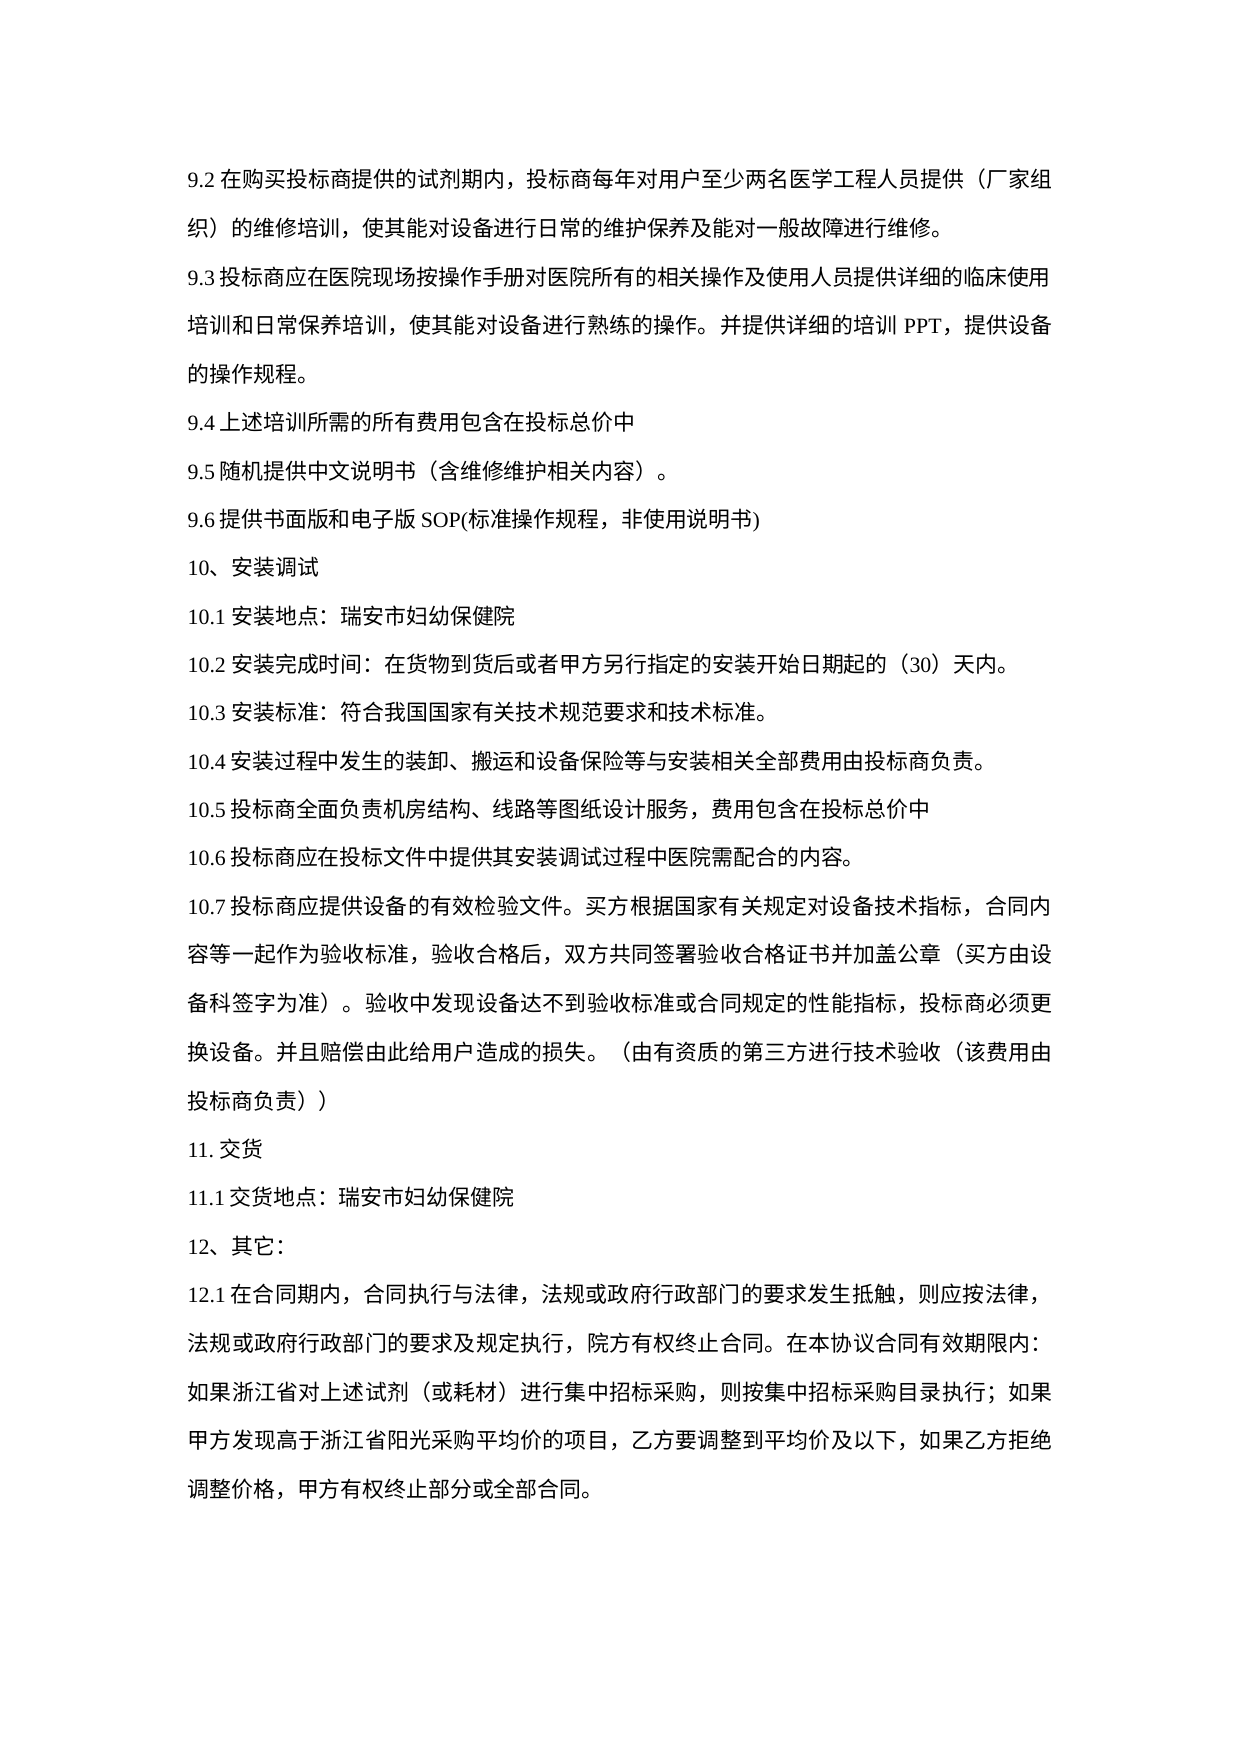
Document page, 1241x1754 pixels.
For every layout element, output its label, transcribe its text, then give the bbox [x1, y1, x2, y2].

text 10.7投标商应提供设备的有效检验文件。买方根据国家有关规定对设备技术指标，合同内容等一起作为验收标准，验收合格后，双方共同签署验收合格证书并加盖公章（买方由设备科签字为准）。验收中发现设备达不到验收标准或合同规定的性能指标，投标商必须更换设备。并且赔偿由此给用户造成的损失。（由有资质的第三方进行技术验收（该费用由投标商负责）） [187, 888, 1053, 1116]
text 10、安装调试 [187, 550, 1053, 582]
text 9.2 在购买投标商提供的试剂期内，投标商每年对用户至少两名医学工程人员提供（厂家组织）的维修培训，使其能对设备进行日常的维护保养及能对一般故障进行维修。 [187, 162, 1053, 243]
text 10.6投标商应在投标文件中提供其安装调试过程中医院需配合的内容。 [187, 840, 1053, 872]
text 10.3 安装标准：符合我国国家有关技术规范要求和技术标准。 [187, 695, 1053, 727]
text 9.5随机提供中文说明书（含维修维护相关内容）。 [187, 453, 1053, 486]
text 10.4安装过程中发生的装卸、搬运和设备保险等与安装相关全部费用由投标商负责。 [187, 743, 1053, 776]
text 10.5投标商全面负责机房结构、线路等图纸设计服务，费用包含在投标总价中 [187, 792, 1053, 824]
text 10.1 安装地点：瑞安市妇幼保健院 [187, 598, 1053, 631]
text 12、其它： [187, 1228, 1053, 1261]
text 9.3投标商应在医院现场按操作手册对医院所有的相关操作及使用人员提供详细的临床使用培训和日常保养培训，使其能对设备进行熟练的操作。并提供详细的培训PPT，提供设备的操作规程。 [187, 259, 1053, 389]
text 11.1交货地点：瑞安市妇幼保健院 [187, 1180, 1053, 1212]
text 10.2 安装完成时间：在货物到货后或者甲方另行指定的安装开始日期起的（30）天内。 [187, 647, 1053, 679]
text 12.1在合同期内，合同执行与法律，法规或政府行政部门的要求发生抵触，则应按法律，法规或政府行政部门的要求及规定执行，院方有权终止合同。在本协议合同有效期限内：如果浙江省对上述试剂（或耗材）进行集中招标采购，则按集中招标采购目录执行；如果甲方发现高于浙江省阳光采购平均价的项目，乙方要调整到平均价及以下，如果乙方拒绝调整价格，甲方有权终止部分或全部合同。 [187, 1277, 1053, 1504]
text 11. 交货 [187, 1132, 1053, 1164]
text 9.4上述培训所需的所有费用包含在投标总价中 [187, 405, 1053, 437]
text 9.6提供书面版和电子版SOP(标准操作规程，非使用说明书) [187, 502, 1053, 534]
